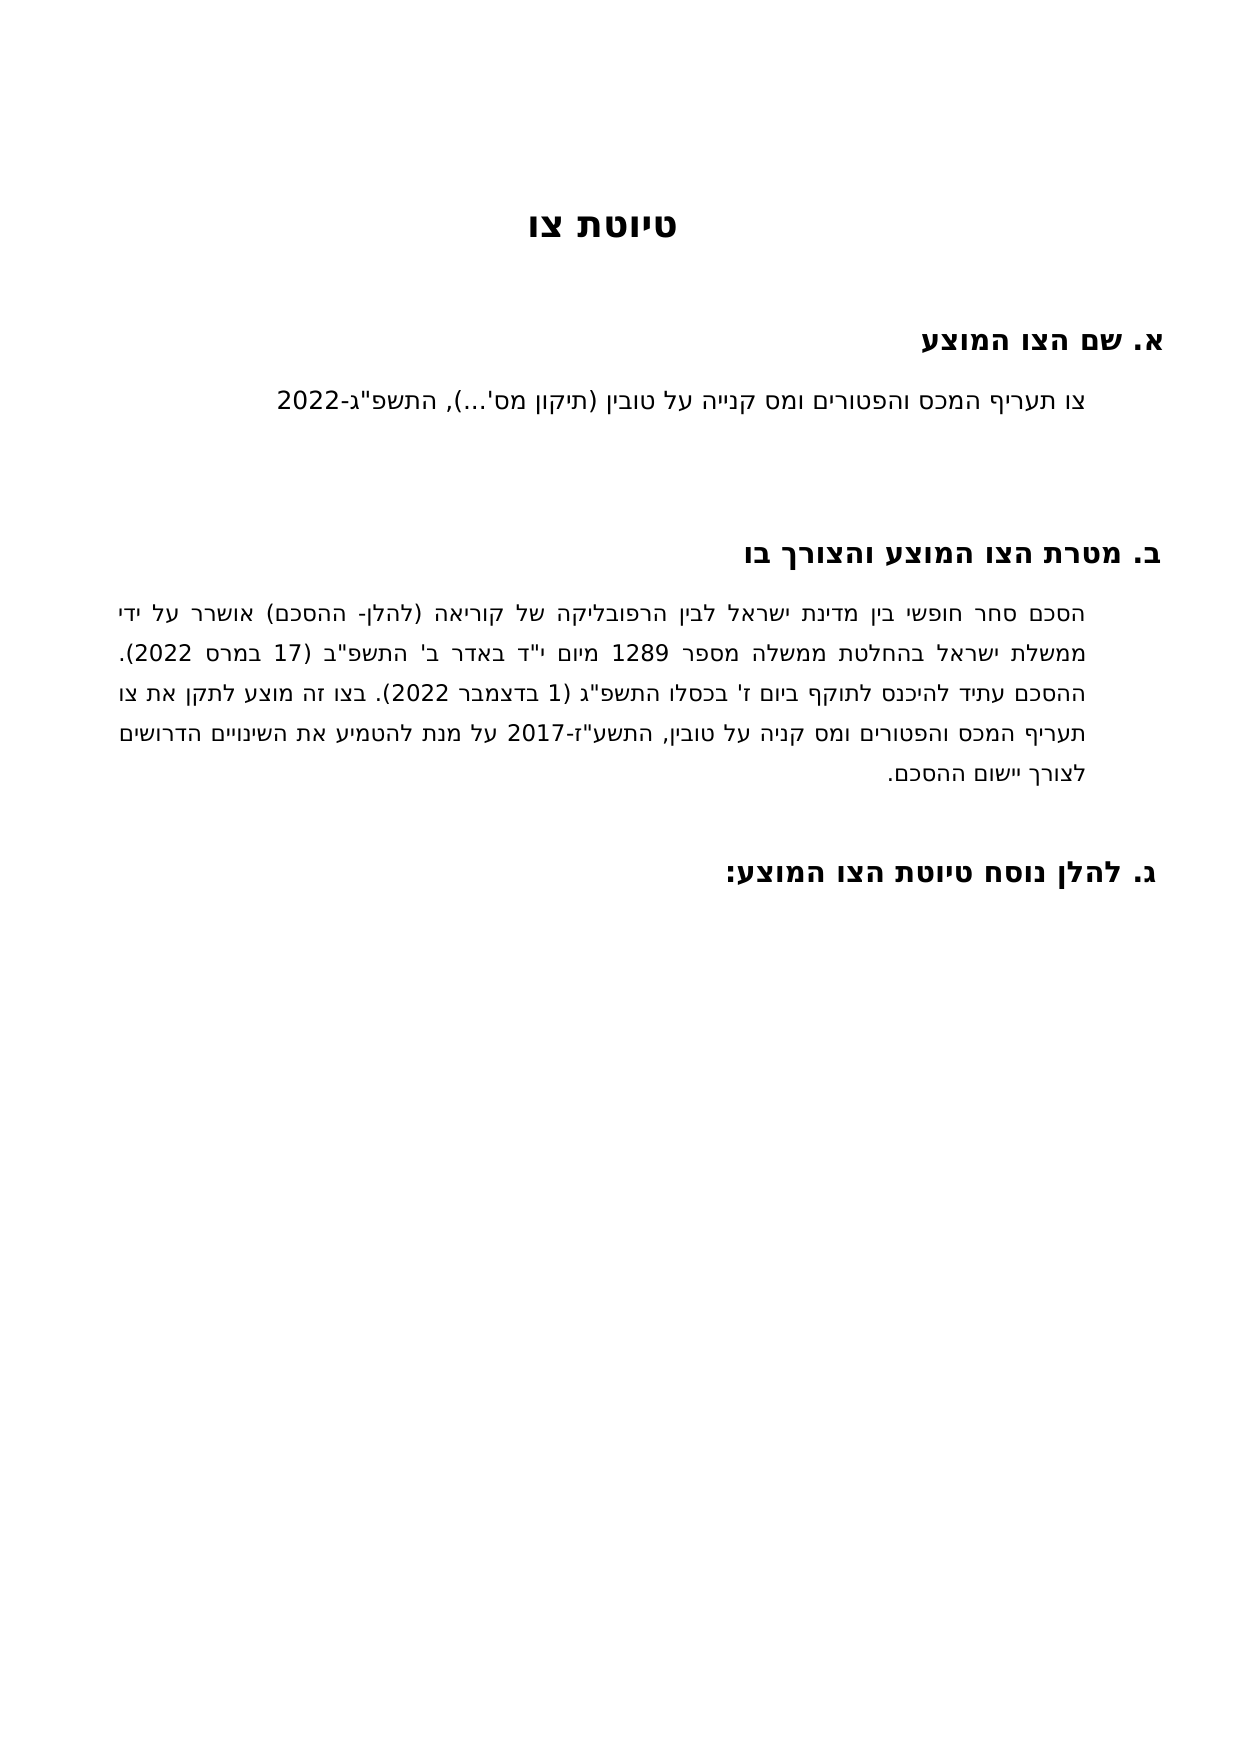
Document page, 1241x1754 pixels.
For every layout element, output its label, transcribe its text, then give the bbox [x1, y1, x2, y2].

subtitle טיוטת צו [118, 202, 1087, 246]
subtitle להלן נוסח טיוטת הצו המוצע: [118, 855, 1122, 889]
text צו תעריף המכס והפטורים ומס קנייה על טובין (תיקון מס'...), התשפ"ג-2022 [118, 386, 1087, 415]
subtitle מטרת הצו המוצע והצורך בו [118, 536, 1122, 570]
text הסכם סחר חופשי בין מדינת ישראל לבין הרפובליקה של קוריאה (להלן- ההסכם) אושרר על ידי ממשלת ישראל בהחלטת ממשלה מספר 1289 מיום י"ד באדר ב' התשפ"ב (17 במרס 2022). ההסכם עתיד להיכנס לתוקף ביום ז' בכסלו התשפ"ג (1 בדצמבר 2022). בצו זה מוצע לתקן את צו תעריף המכס והפטורים ומס קניה על טובין, התשע"ז-2017 על מנת להטמיע את השינויים הדרושים לצורך יישום ההסכם. [118, 600, 1087, 786]
subtitle שם הצו המוצע [118, 323, 1122, 357]
